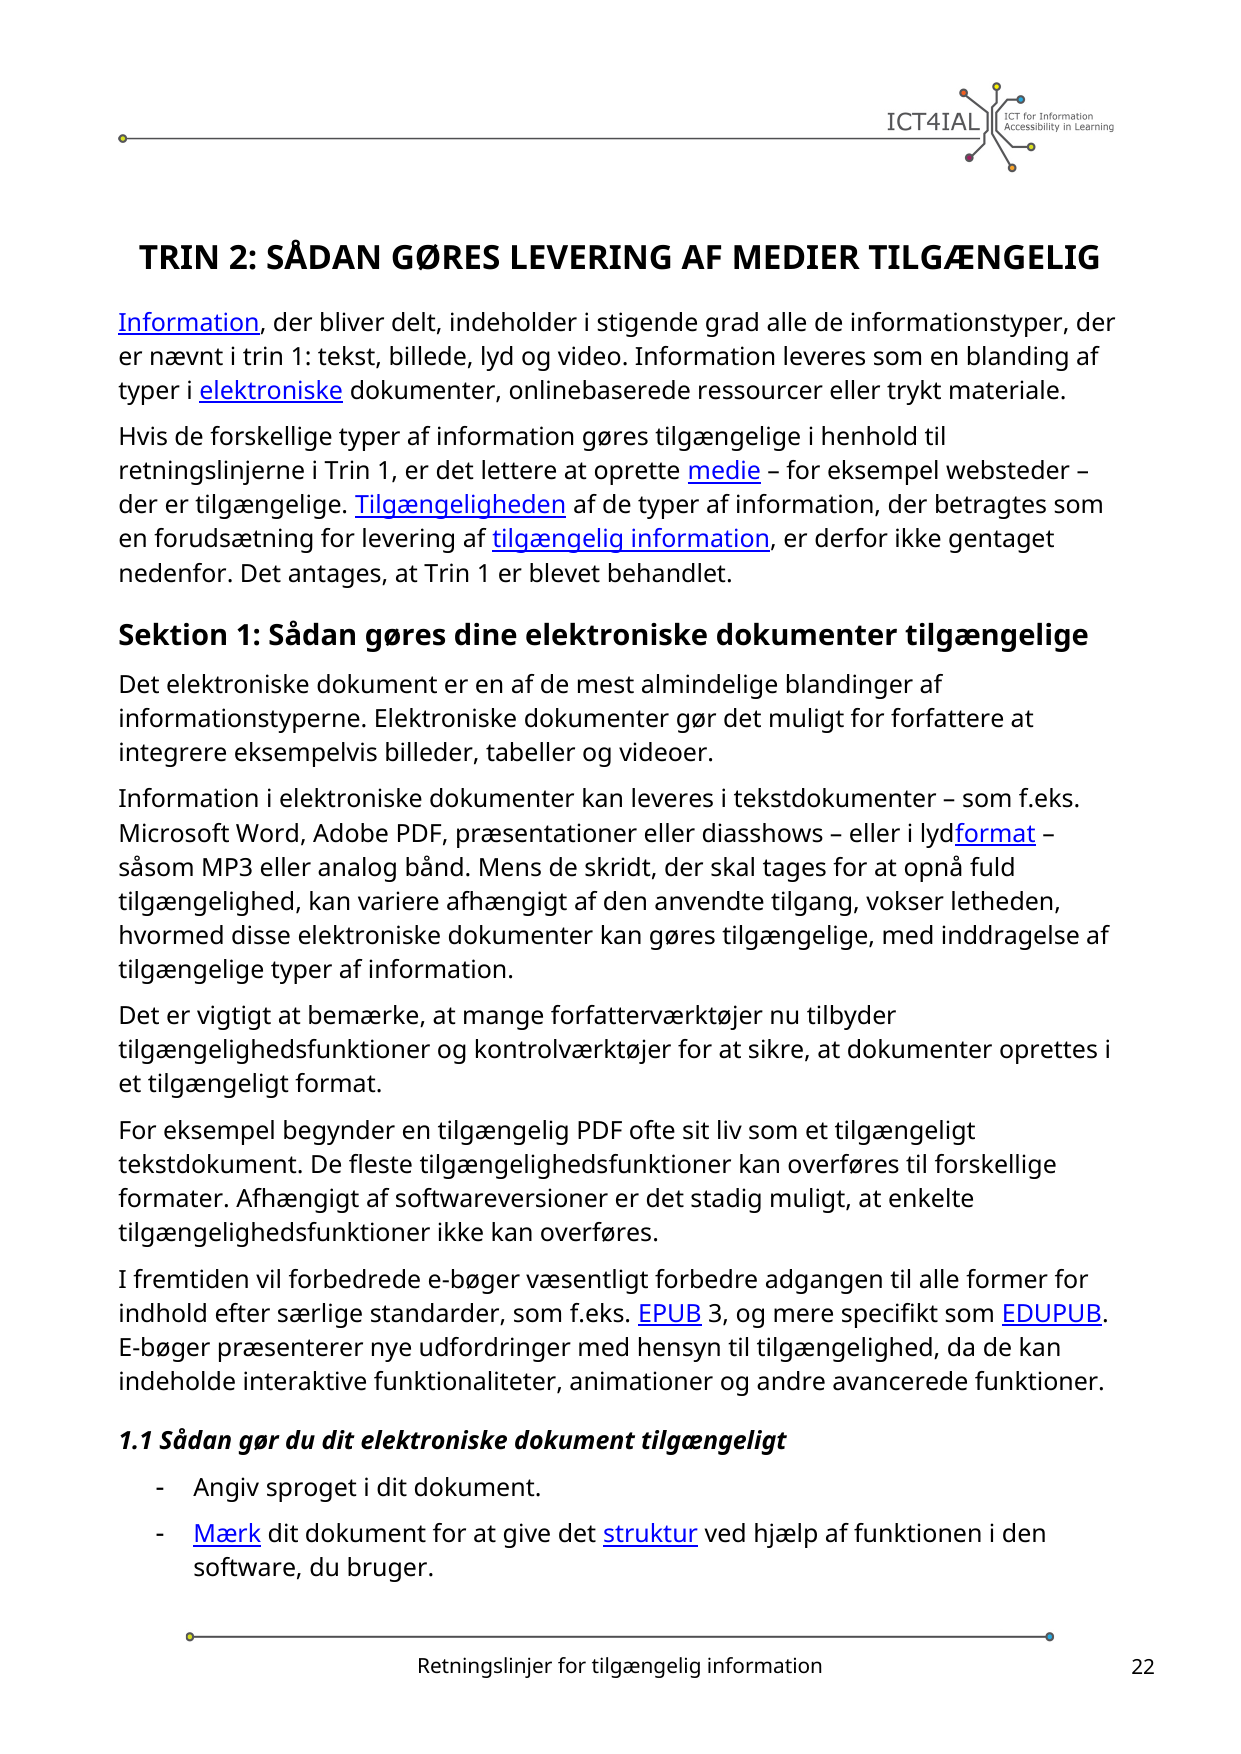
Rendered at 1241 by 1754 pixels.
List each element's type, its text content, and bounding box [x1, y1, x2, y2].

list Mærk dit dokument for at give det struktur ved hjælp af funktionen i den software, du bruger. [156, 1516, 1122, 1584]
text Det elektroniske dokument er en af de mest almindelige blandinger af informationstyperne. Elektroniske dokumenter gør det muligt for forfattere at integrere eksempelvis billeder, tabeller og videoer. [118, 666, 1122, 769]
text Information, der bliver delt, indeholder i stigende grad alle de informationstyper, der er nævnt i trin 1: tekst, billede, lyd og video. Information leveres som en blanding af typer i elektroniske dokumenter, onlinebaserede ressourcer eller trykt materiale. [118, 304, 1122, 406]
text I fremtiden vil forbedrede e-bøger væsentligt forbedre adgangen til alle former for indhold efter særlige standarder, som f.eks. EPUB 3, og mere specifikt som EDUPUB. E-bøger præsenterer nye udfordringer med hensyn til tilgængelighed, da de kan indeholde interaktive funktionaliteter, animationer og andre avancerede funktioner. [118, 1261, 1122, 1398]
text Hvis de forskellige typer af information gøres tilgængelige i henhold til retningslinjerne i Trin 1, er det lettere at oprette medie – for eksempel websteder – der er tilgængelige. Tilgængeligheden af de typer af information, der betragtes som en forudsætning for levering af tilgængelig information, er derfor ikke gentaget nedenfor. Det antages, at Trin 1 er blevet behandlet. [118, 419, 1122, 589]
subtitle 1.1 Sådan gør du dit elektroniske dokument tilgængeligt [118, 1423, 1122, 1457]
picture [185, 1620, 1055, 1652]
text Information i elektroniske dokumenter kan leveres i tekstdokumenter – som f.eks. Microsoft Word, Adobe PDF, præsentationer eller diasshows – eller i lydformat – såsom MP3 eller analog bånd. Mens de skridt, der skal tages for at opnå fuld tilgængelighed, kan variere afhængigt af den anvendte tilgang, vokser letheden, hvormed disse elektroniske dokumenter kan gøres tilgængelige, med inddragelse af tilgængelige typer af information. [118, 781, 1122, 986]
subtitle Trin 2: Sådan gøres levering af medier tilgængelig [118, 234, 1122, 279]
picture [118, 73, 1125, 181]
text For eksempel begynder en tilgængelig PDF ofte sit liv som et tilgængeligt tekstdokument. De fleste tilgængelighedsfunktioner kan overføres til forskellige formater. Afhængigt af softwareversioner er det stadig muligt, at enkelte tilgængelighedsfunktioner ikke kan overføres. [118, 1113, 1122, 1249]
subtitle Sektion 1: Sådan gøres dine elektroniske dokumenter tilgængelige [118, 614, 1122, 654]
list Angiv sproget i dit dokument. [156, 1469, 1122, 1503]
text Det er vigtigt at bemærke, at mange forfatterværktøjer nu tilbyder tilgængelighedsfunktioner og kontrolværktøjer for at sikre, at dokumenter oprettes i et tilgængeligt format. [118, 998, 1122, 1100]
